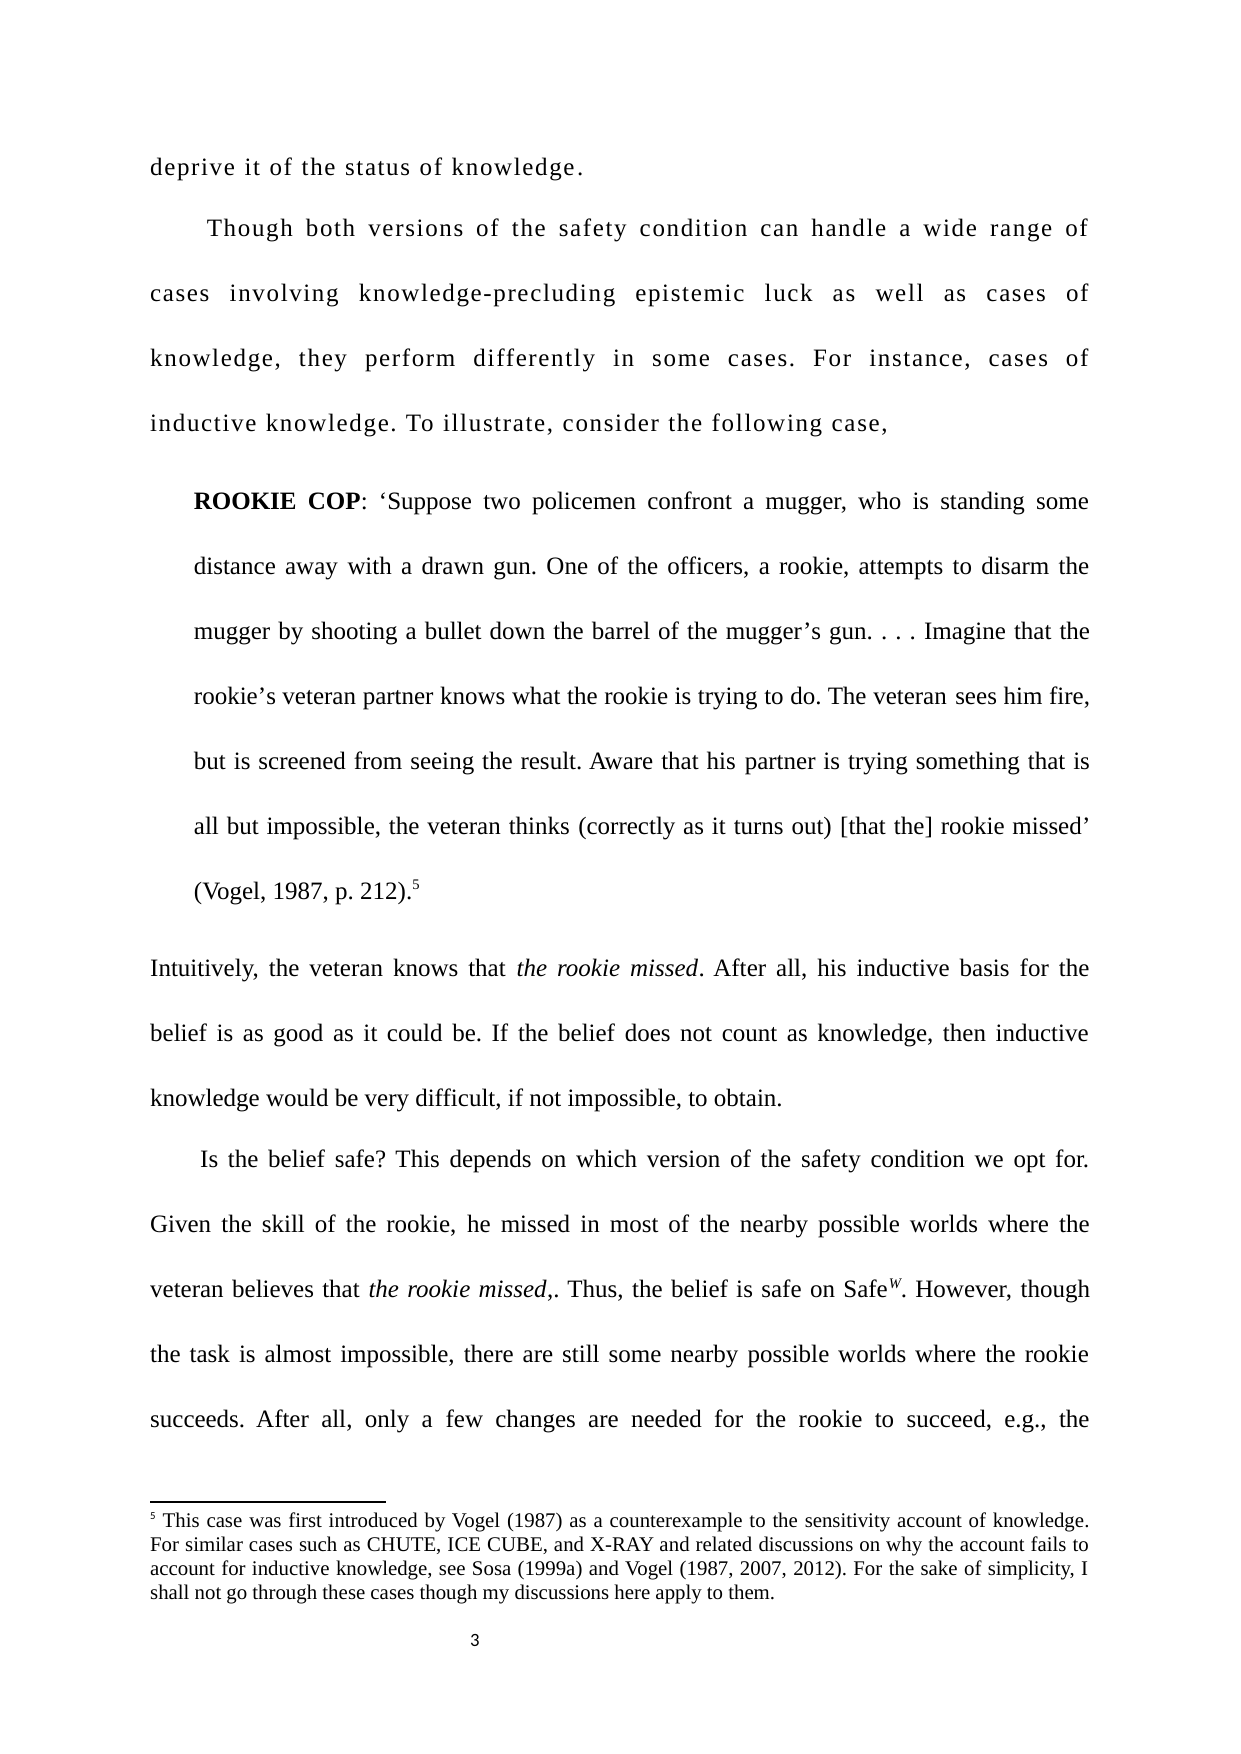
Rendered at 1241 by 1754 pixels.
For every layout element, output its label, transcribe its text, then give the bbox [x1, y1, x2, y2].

list The conditions make us consider whether p is true in nearby possible worlds where S believes that p. If p is false in some/most of these possible worlds, then S’s belief in p is unsafe, and S does not know that p. If p is true in all/most of these possible worlds, then S’s belief in p is safe, and S knows that p unless it exhibits some non-modal shortcomings that would deprive it of the status of knowledge. [150, 150, 1090, 182]
text ROOKIE COP: ‘Suppose two policemen confront a mugger, who is standing some distance away with a drawn gun. One of the officers, a rookie, attempts to disarm the mugger by shooting a bullet down the barrel of the mugger’s gun. . . . Imagine that the rookie’s veteran partner knows what the rookie is trying to do. The veteran sees him fire, but is screened from seeing the result. Aware that his partner is trying something that is all but impossible, the veteran thinks (correctly as it turns out) [that the] rookie missed’ (Vogel, 1987, p. 212). [194, 484, 1090, 906]
list Intuitively, the veteran knows that the rookie missed. After all, his inductive basis for the belief is as good as it could be. If the belief does not count as knowledge, then inductive knowledge would be very difficult, if not impossible, to obtain. [150, 951, 1090, 1114]
list Though both versions of the safety condition can handle a wide range of cases involving knowledge-precluding epistemic luck as well as cases of knowledge, they perform differently in some cases. For instance, cases of inductive knowledge. To illustrate, consider the following case, [150, 211, 1090, 439]
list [150, 1143, 1090, 1435]
